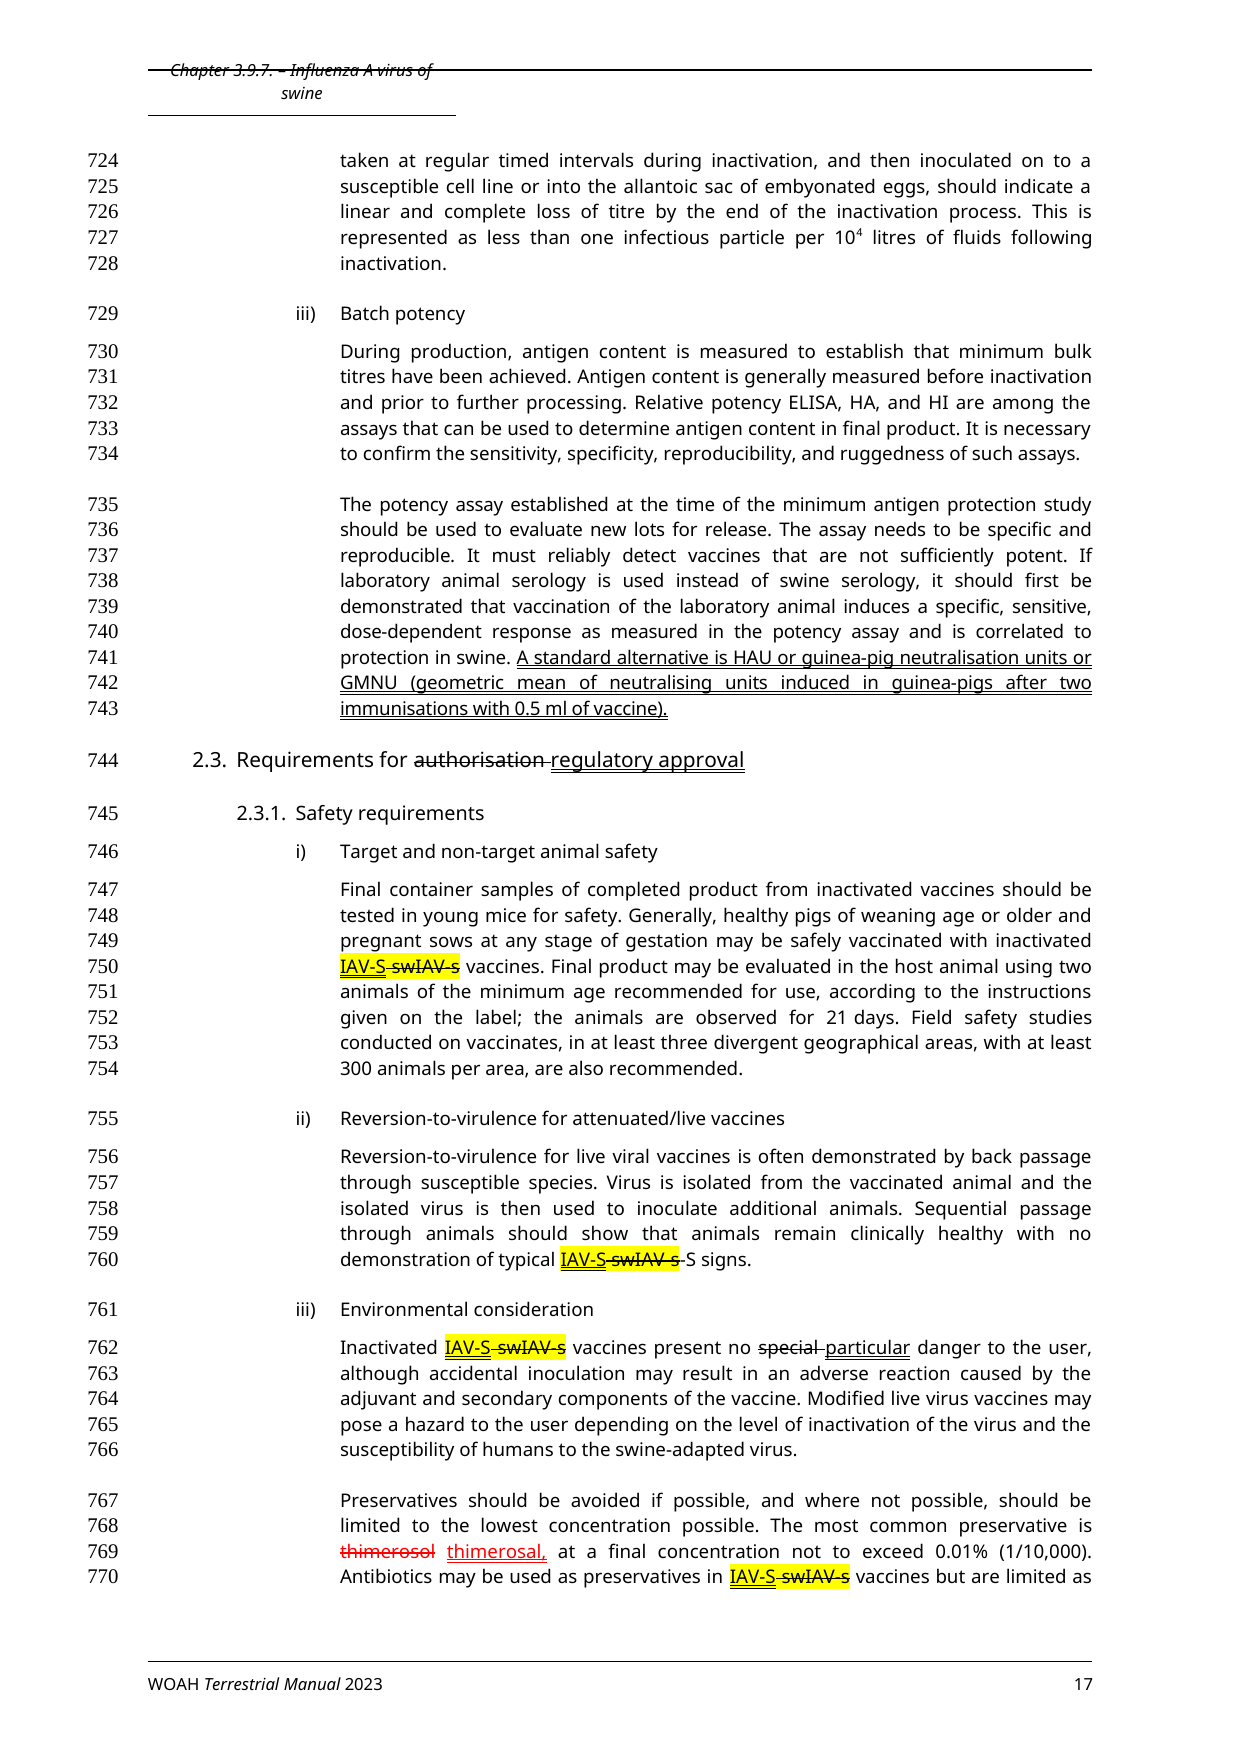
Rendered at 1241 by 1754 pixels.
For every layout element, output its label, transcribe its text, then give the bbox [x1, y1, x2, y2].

text 2.3.1. Safety requirements [236, 799, 1092, 826]
text i) Target and non-target animal safety [295, 838, 1092, 864]
text iii) Batch potency [295, 300, 1092, 326]
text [340, 1487, 1092, 1589]
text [340, 148, 1092, 275]
text 2.3. Requirements for authorisation regulatory approval [192, 746, 1092, 774]
text Inactivated IAV-S swIAV-s vaccines present no special particular danger to the user, although accidental inoculation may result in an adverse reaction caused by the adjuvant and secondary components of the vaccine. Modified live virus vaccines may pose a hazard to the user depending on the level of inactivation of the virus and the susceptibility of humans to the swine-adapted virus. [340, 1334, 1092, 1462]
text During production, antigen content is measured to establish that minimum bulk titres have been achieved. Antigen content is generally measured before inactivation and prior to further processing. Relative potency ELISA, HA, and HI are among the assays that can be used to determine antigen content in final product. It is necessary to confirm the sensitivity, specificity, reproducibility, and ruggedness of such assays. [340, 338, 1092, 466]
text ii) Reversion-to-virulence for attenuated/live vaccines [295, 1106, 1092, 1131]
text Final container samples of completed product from inactivated vaccines should be tested in young mice for safety. Generally, healthy pigs of weaning age or older and pregnant sows at any stage of gestation may be safely vaccinated with inactivated IAV-S swIAV-s vaccines. Final product may be evaluated in the host animal using two animals of the minimum age recommended for use, according to the instructions given on the label; the animals are observed for 21 days. Field safety studies conducted on vaccinates, in at least three divergent geographical areas, with at least 300 animals per area, are also recommended. [340, 877, 1092, 1081]
text iii) Environmental consideration [295, 1296, 1092, 1322]
text The potency assay established at the time of the minimum antigen protection study should be used to evaluate new lots for release. The assay needs to be specific and reproducible. It must reliably detect vaccines that are not sufficiently potent. If laboratory animal serology is used instead of swine serology, it should first be demonstrated that vaccination of the laboratory animal induces a specific, sensitive, dose-dependent response as measured in the potency assay and is correlated to protection in swine. A standard alternative is HAU or guinea-pig neutralisation units or GMNU (geometric mean of neutralising units induced in guinea-pigs after two immunisations with 0.5 ml of vaccine). [340, 491, 1092, 691]
text Reversion-to-virulence for live viral vaccines is often demonstrated by back passage through susceptible species. Virus is isolated from the vaccinated animal and the isolated virus is then used to inoculate additional animals. Sequential passage through animals should show that animals remain clinically healthy with no demonstration of typical IAV-S swIAV-s-S signs. [340, 1144, 1092, 1271]
